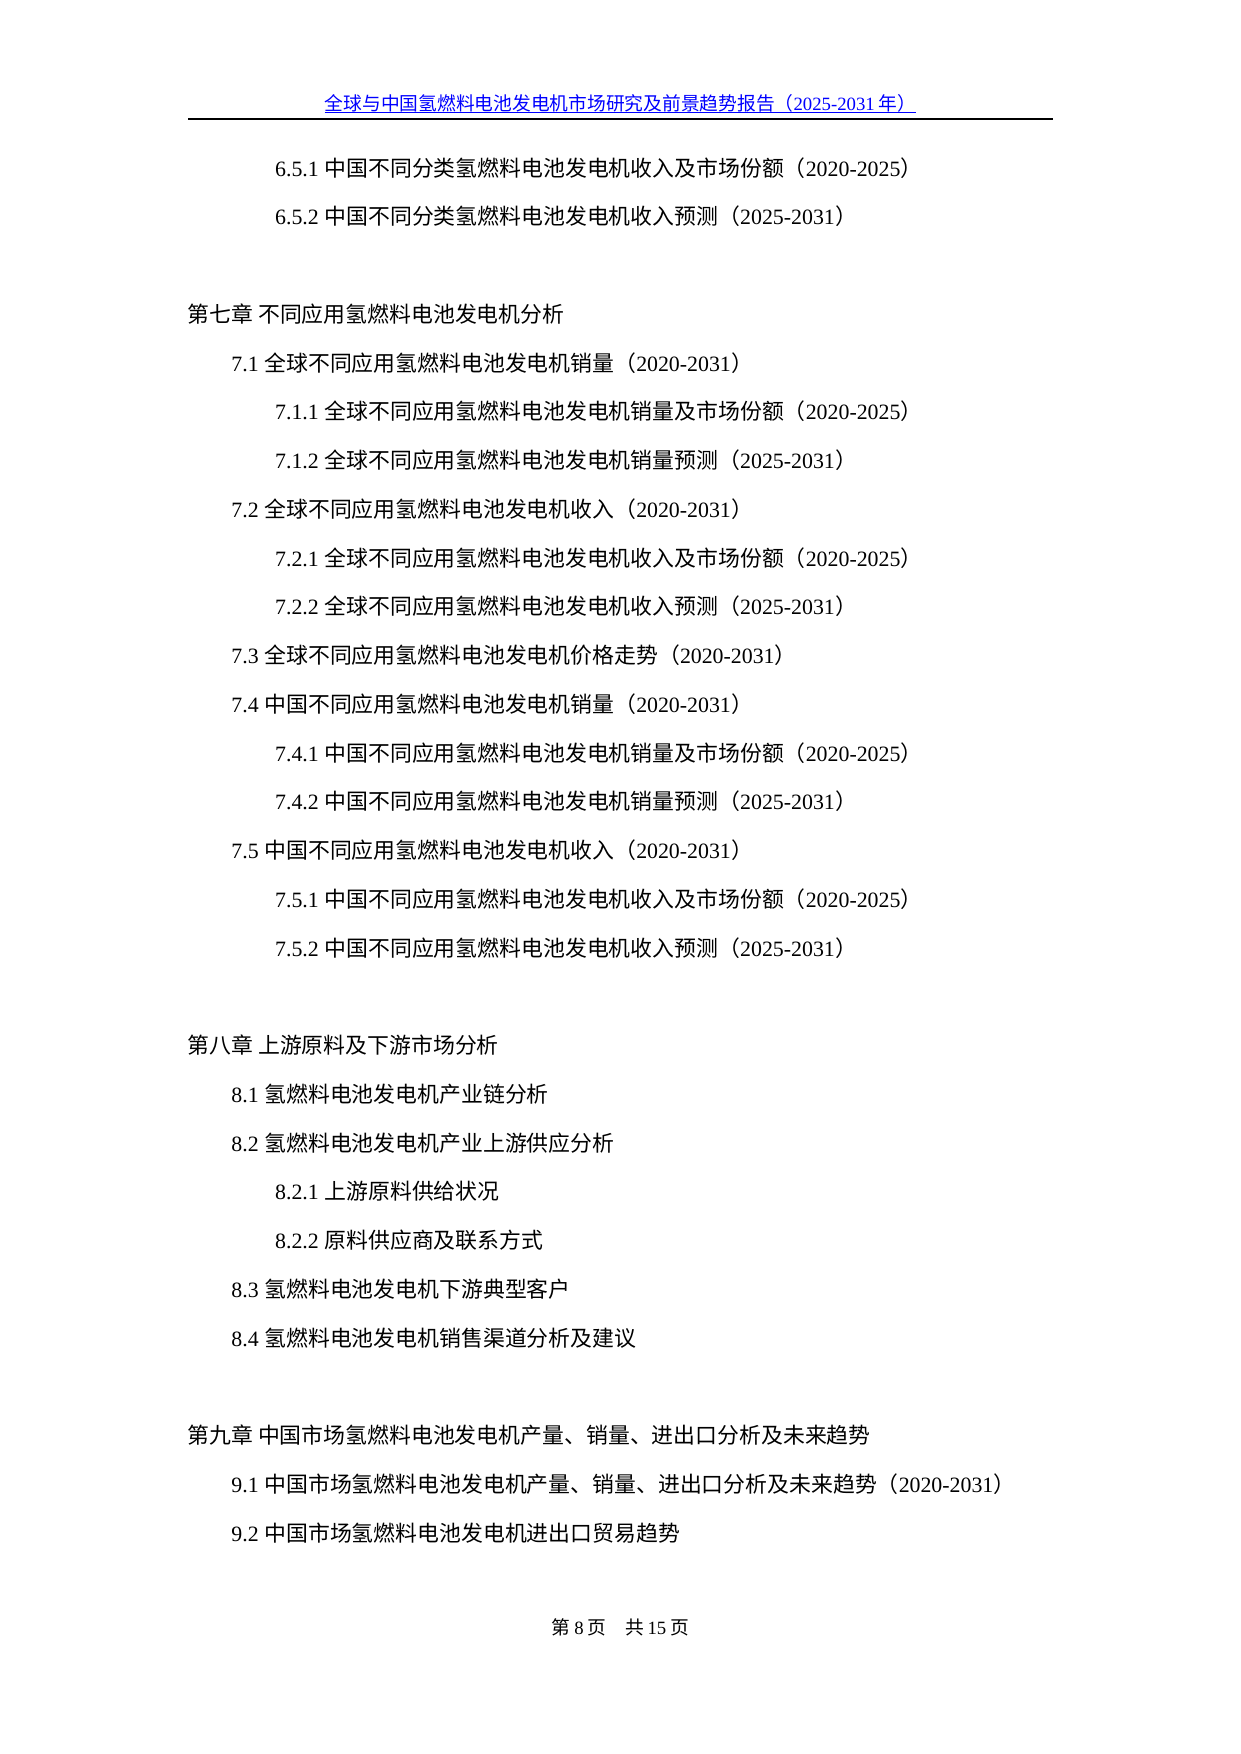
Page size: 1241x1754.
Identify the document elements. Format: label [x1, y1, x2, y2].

text [187, 150, 1053, 1548]
